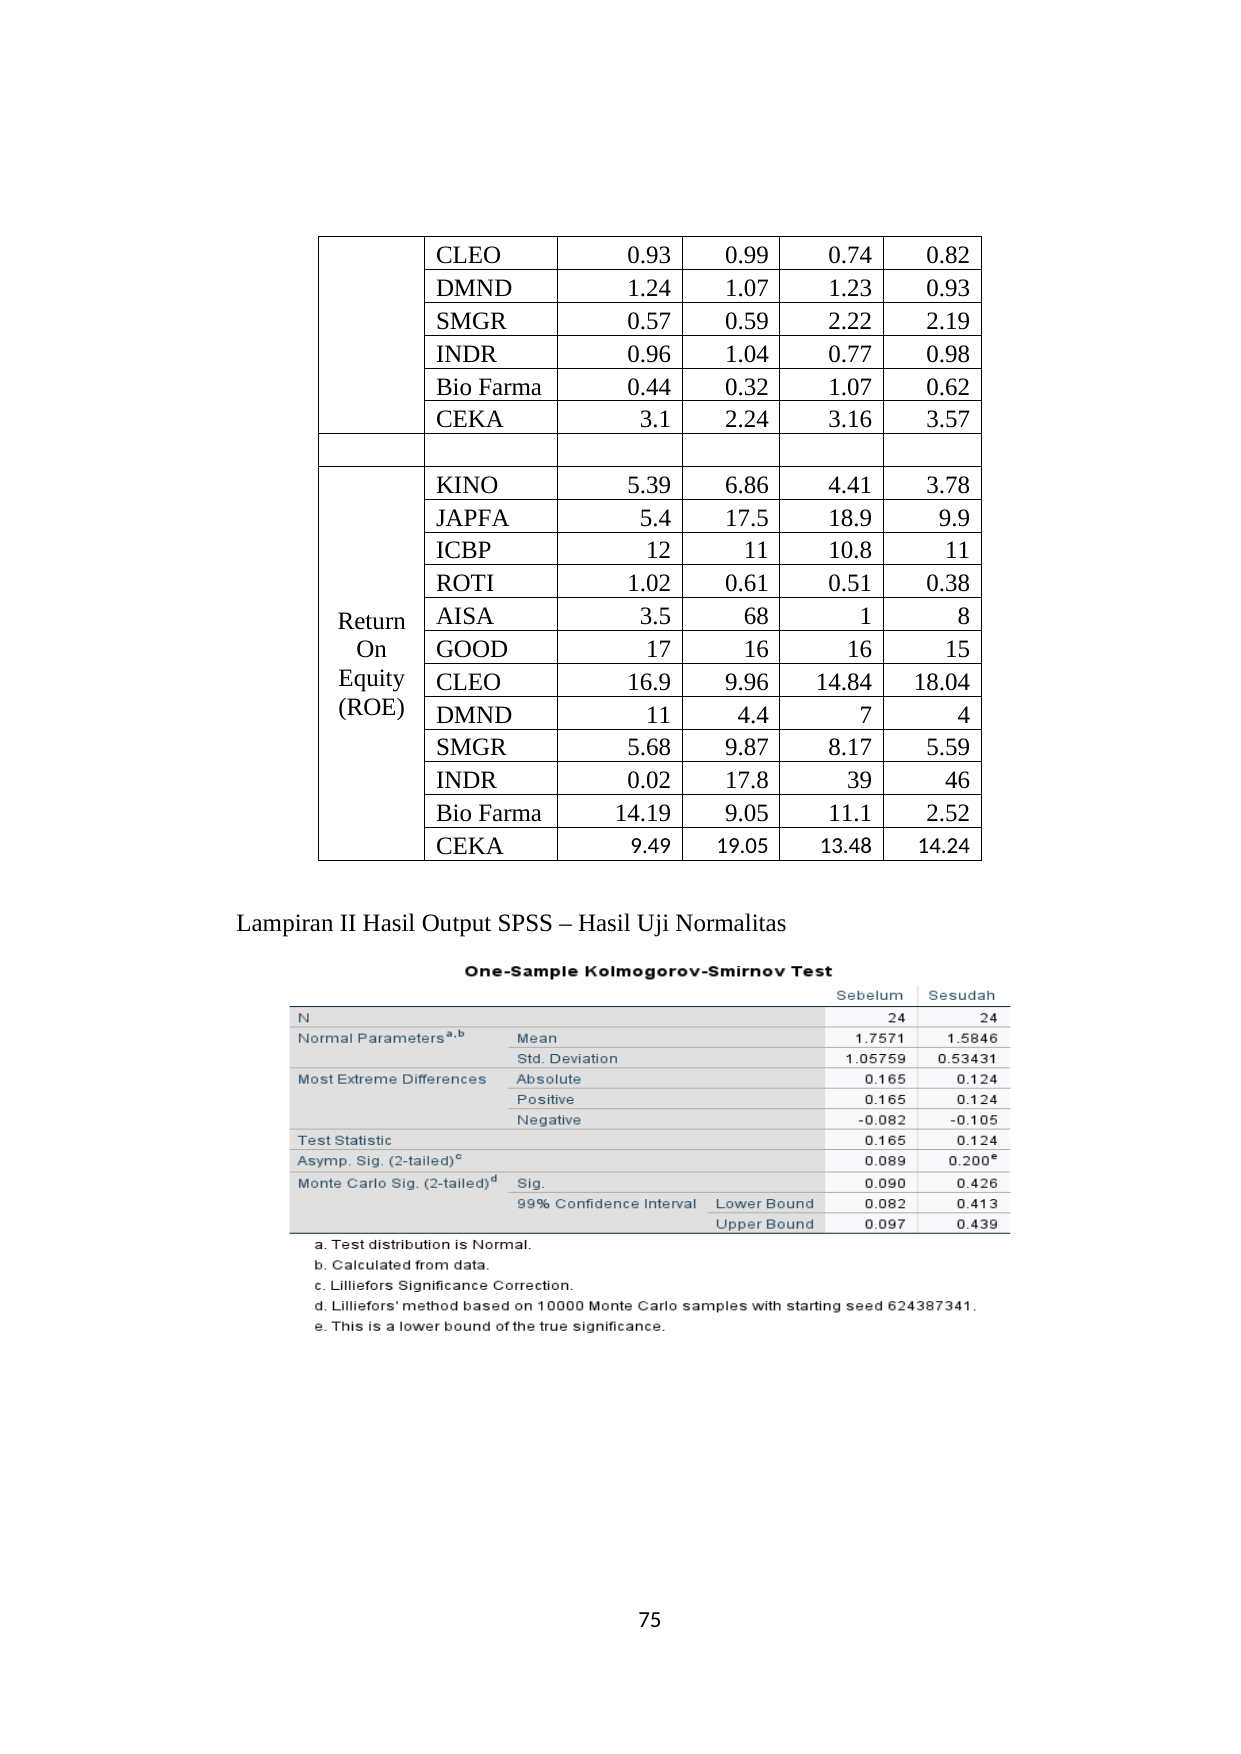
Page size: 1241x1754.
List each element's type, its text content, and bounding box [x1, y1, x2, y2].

text Lampiran II Hasil Oultpult SPSS – Hasil Ulji Normalitas [236, 908, 1063, 937]
table_cell 2.24 [683, 401, 779, 433]
table_cell ICBP [425, 533, 557, 564]
table_cell 0.38 [884, 565, 981, 597]
table_cell 0.44 [558, 369, 682, 400]
table_cell CElKA [425, 828, 557, 860]
table_cell 11 [558, 697, 682, 728]
table_cell 17.8 [683, 762, 779, 794]
table_cell GOOD [425, 631, 557, 663]
table_cell 68 [683, 598, 779, 630]
table_cell 17.5 [683, 500, 779, 532]
table_cell 9.9 [884, 500, 981, 532]
table_cell 1.07 [780, 369, 883, 400]
table_cell 4.4 [683, 697, 779, 728]
table_cell 16 [780, 631, 883, 663]
table_cell 15 [884, 631, 981, 663]
table_cell 6.86 [683, 467, 779, 499]
table_cell [319, 434, 424, 466]
table_cell 1.04 [683, 336, 779, 367]
table_cell DMND [425, 270, 557, 302]
table_cell 0.82 [884, 237, 981, 269]
table_cell 2.19 [884, 303, 981, 335]
table_cell 3.1 [558, 401, 682, 433]
table_cell 17 [558, 631, 682, 663]
table_cell 0.51 [780, 565, 883, 597]
table_cell 0.77 [780, 336, 883, 367]
table_cell SMGR [425, 303, 557, 335]
table_cell 0.59 [683, 303, 779, 335]
table_cell 2.22 [780, 303, 883, 335]
table_cell 0.74 [780, 237, 883, 269]
table_cell 3.78 [884, 467, 981, 499]
table_cell 5.68 [558, 730, 682, 761]
table_cell 0.93 [884, 270, 981, 302]
table_cell 11 [884, 533, 981, 564]
table_cell CElKA [425, 401, 557, 433]
table_cell 4 [884, 697, 981, 728]
table_cell [884, 434, 981, 466]
table_cell 0.62 [884, 369, 981, 400]
picture [283, 956, 1016, 1340]
table_cell 4.41 [780, 467, 883, 499]
table_cell 18.04 [884, 664, 981, 696]
table_cell Reltulrn On Elqulity (ROEl) [319, 467, 424, 860]
table_cell 0.96 [558, 336, 682, 367]
table_cell 0.32 [683, 369, 779, 400]
table_cell 3.5 [558, 598, 682, 630]
table_cell [780, 434, 883, 466]
table_cell 46 [884, 762, 981, 794]
table_cell 7 [780, 697, 883, 728]
table_cell 16 [683, 631, 779, 663]
table_cell 5.59 [884, 730, 981, 761]
table_cell ROTI [425, 565, 557, 597]
table_cell 12 [558, 533, 682, 564]
table_cell 14.84 [780, 664, 883, 696]
table_cell 1.23 [780, 270, 883, 302]
table_cell 1.24 [558, 270, 682, 302]
table_cell INDR [425, 336, 557, 367]
table_cell INDR [425, 762, 557, 794]
table_cell 1 [780, 598, 883, 630]
table_cell 11.1 [780, 795, 883, 827]
table_cell 3.57 [884, 401, 981, 433]
table_cell 10.8 [780, 533, 883, 564]
table_cell 14.24 [884, 828, 981, 860]
table_cell 1.07 [683, 270, 779, 302]
table_cell [425, 434, 557, 466]
table_cell CLElO [425, 664, 557, 696]
table_cell 11 [683, 533, 779, 564]
table_cell 1.02 [558, 565, 682, 597]
table_cell 5.39 [558, 467, 682, 499]
table_cell SMGR [425, 730, 557, 761]
table_cell JAPFA [425, 500, 557, 532]
table_cell 9.96 [683, 664, 779, 696]
table_cell 0.99 [683, 237, 779, 269]
table_cell 0.98 [884, 336, 981, 367]
table_cell [683, 434, 779, 466]
table_cell [558, 434, 682, 466]
table_cell 8.17 [780, 730, 883, 761]
table_cell 16.9 [558, 664, 682, 696]
table_cell KINO [425, 467, 557, 499]
table_cell CLElO [425, 237, 557, 269]
table_cell 18.9 [780, 500, 883, 532]
table_cell 9.05 [683, 795, 779, 827]
table_cell 3.16 [780, 401, 883, 433]
table_cell 13.48 [780, 828, 883, 860]
table_cell DMND [425, 697, 557, 728]
table_cell 8 [884, 598, 981, 630]
table_cell Bio Farma [425, 369, 557, 400]
table_cell 0.57 [558, 303, 682, 335]
table_cell 9.87 [683, 730, 779, 761]
table_cell 39 [780, 762, 883, 794]
table_cell 14.19 [558, 795, 682, 827]
table_cell 9.49 [558, 828, 682, 860]
table_cell 0.61 [683, 565, 779, 597]
table_cell AISA [425, 598, 557, 630]
table_cell Bio Farma [425, 795, 557, 827]
table_cell 0.02 [558, 762, 682, 794]
table_cell 0.93 [558, 237, 682, 269]
table_cell 2.52 [884, 795, 981, 827]
table_cell 19.05 [683, 828, 779, 860]
table_cell 5.4 [558, 500, 682, 532]
